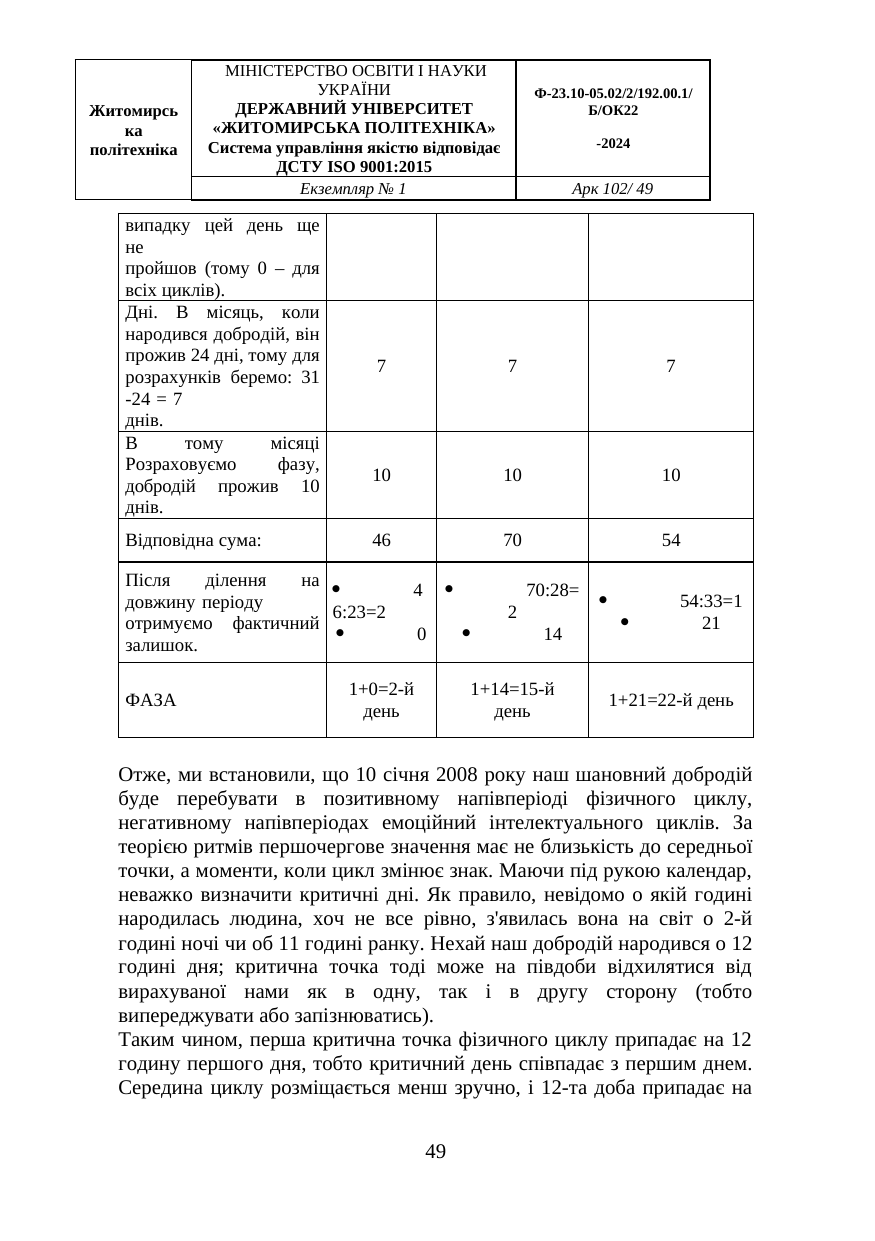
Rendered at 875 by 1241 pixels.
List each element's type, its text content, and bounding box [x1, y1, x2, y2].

text Отже, ми встановили, що 10 січня 2008 року наш шановний добродій буде перебувати в позитивному напівперіоді фізичного циклу, негативному напівперіодах емоційний інтелектуального циклів. За теорією ритмів першочергове значення має не близькість до середньої точки, а моменти, коли цикл змінює знак. Маючи під рукою календар, неважко визначити критичні дні. Як правило, невідомо о якій годині народилась людина, хоч не все рівно, з'явилась вона на світ о 2-й годині ночі чи об 11 годині ранку. Нехай наш добродій народився о 12 годині дня; критична точка тоді може на півдоби відхилятися від вирахуваної нами як в одну, так і в другу сторону (тобто випереджувати або запізнюватись). [118, 762, 753, 1027]
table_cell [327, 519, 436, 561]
table_cell 7 [437, 301, 588, 431]
table_cell 7 [589, 301, 753, 431]
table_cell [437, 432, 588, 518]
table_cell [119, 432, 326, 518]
table_cell Дні. В місяць, коли народився добродій, він прожив 24 дні, тому для розрахунків беремо: 31 -24 = 7 днів. [119, 301, 326, 431]
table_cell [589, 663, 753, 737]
table_cell 7 [327, 301, 436, 431]
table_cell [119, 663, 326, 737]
table_cell 0 [589, 214, 753, 300]
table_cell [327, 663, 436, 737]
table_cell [119, 214, 326, 300]
table_cell 0 [437, 214, 588, 300]
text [118, 1027, 753, 1099]
table_cell 0 [327, 214, 436, 300]
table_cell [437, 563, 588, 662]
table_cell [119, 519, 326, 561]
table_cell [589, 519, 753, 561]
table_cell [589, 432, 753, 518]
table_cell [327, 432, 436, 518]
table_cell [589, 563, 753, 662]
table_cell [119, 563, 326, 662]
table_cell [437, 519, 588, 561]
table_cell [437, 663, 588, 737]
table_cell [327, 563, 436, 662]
